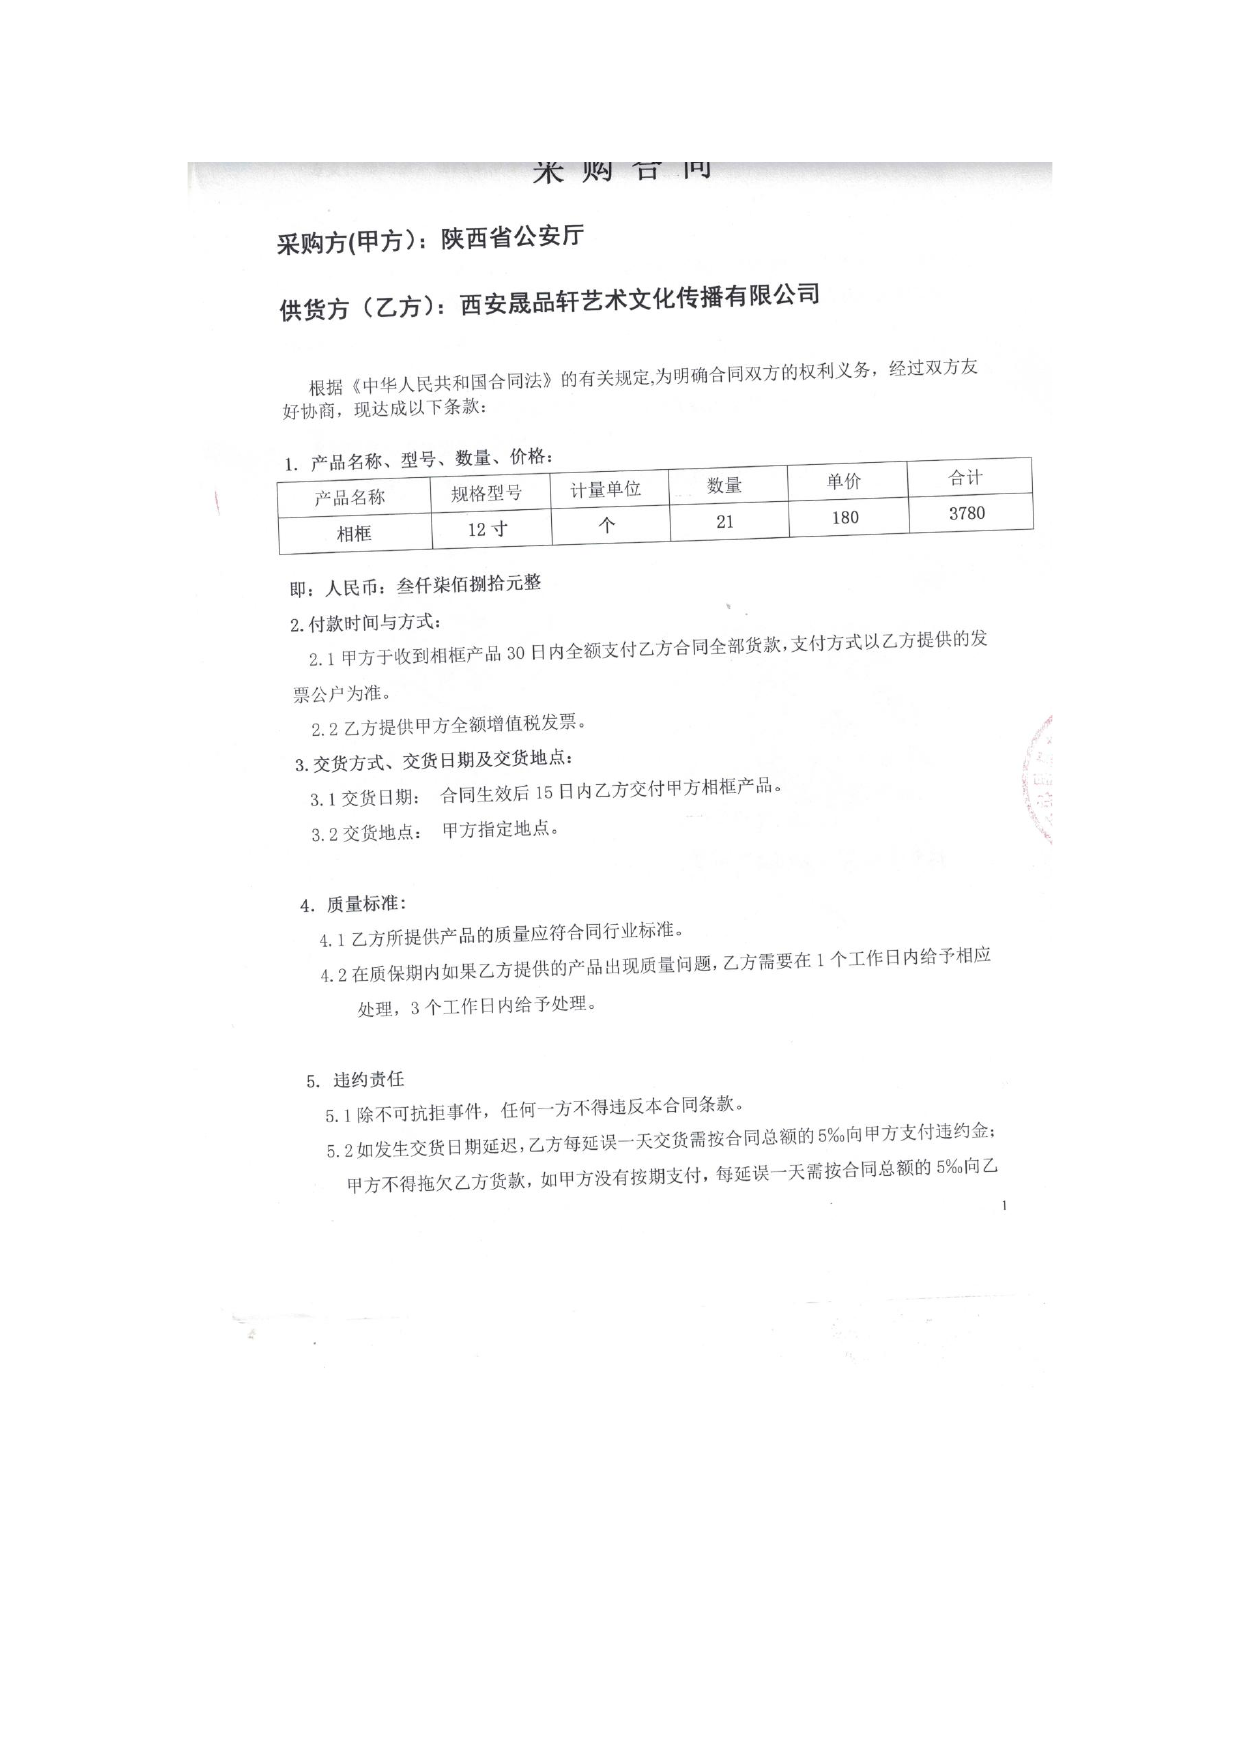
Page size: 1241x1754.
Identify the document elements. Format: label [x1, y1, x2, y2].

picture [187, 162, 1053, 1396]
